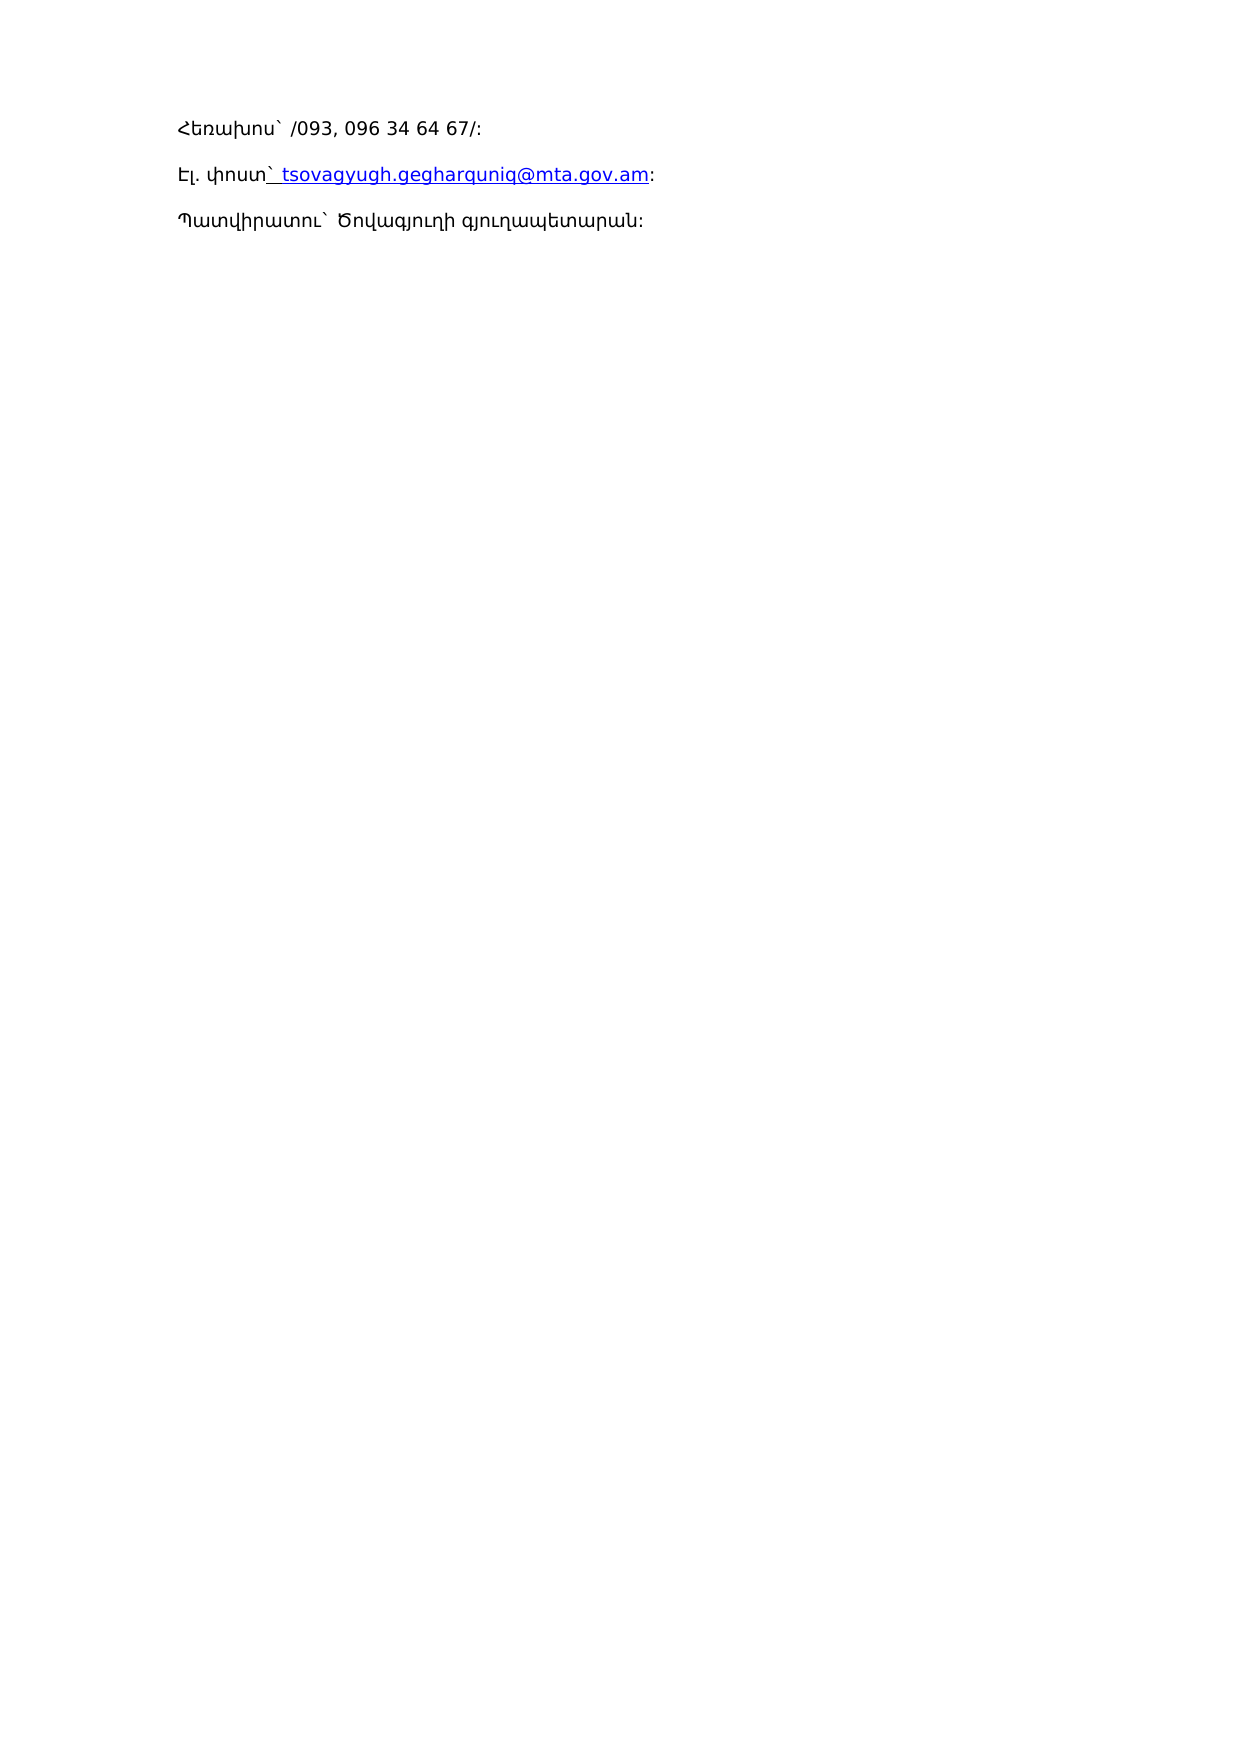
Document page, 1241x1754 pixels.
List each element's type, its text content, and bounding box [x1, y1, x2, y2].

text Էլ. փոստ` tsovagyugh.gegharquniq@mta.gov.am: [103, 164, 1152, 186]
text Հեռախոս` /093, 096 34 64 67/: [103, 118, 1152, 140]
text Պատվիրատու` Ծովագյուղի գյուղապետարան: [103, 210, 1152, 232]
